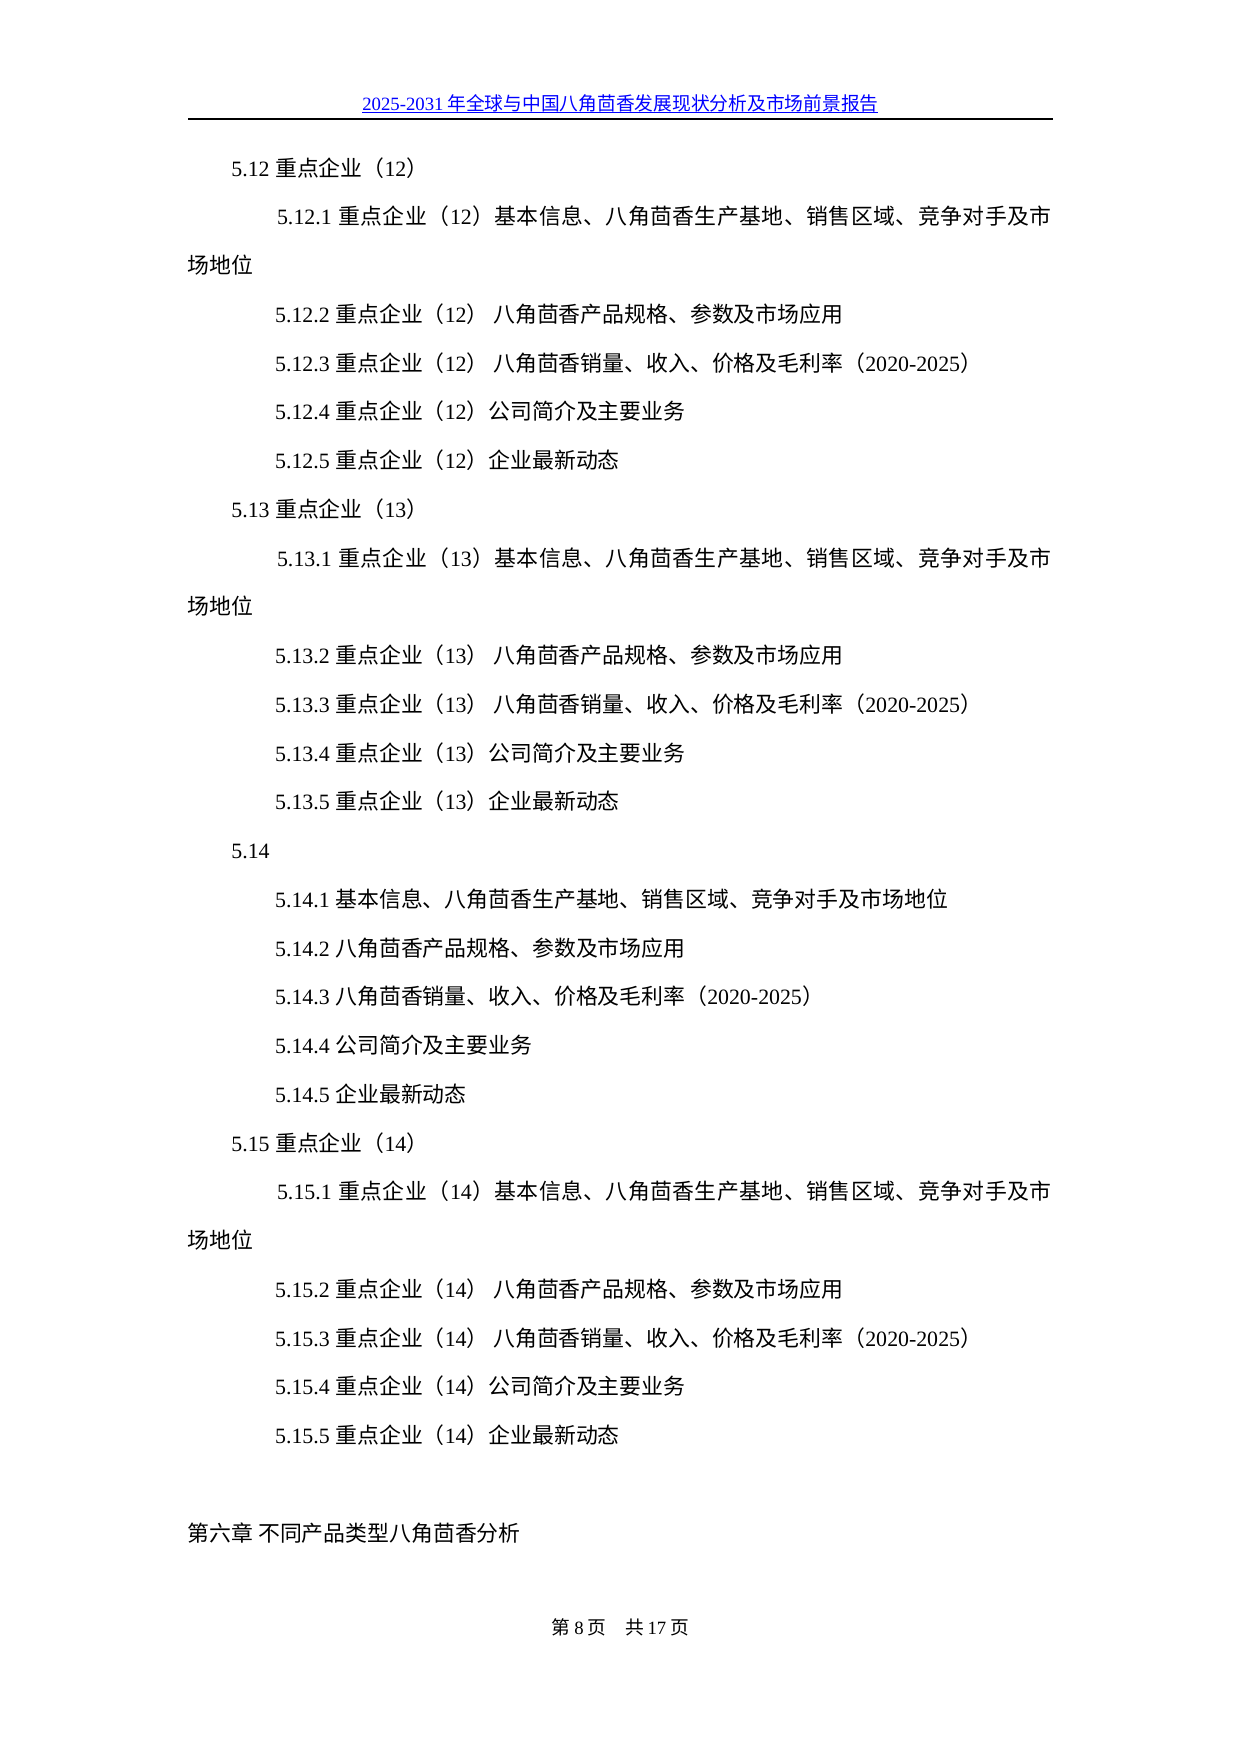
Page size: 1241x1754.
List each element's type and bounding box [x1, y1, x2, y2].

text [187, 150, 1053, 1548]
